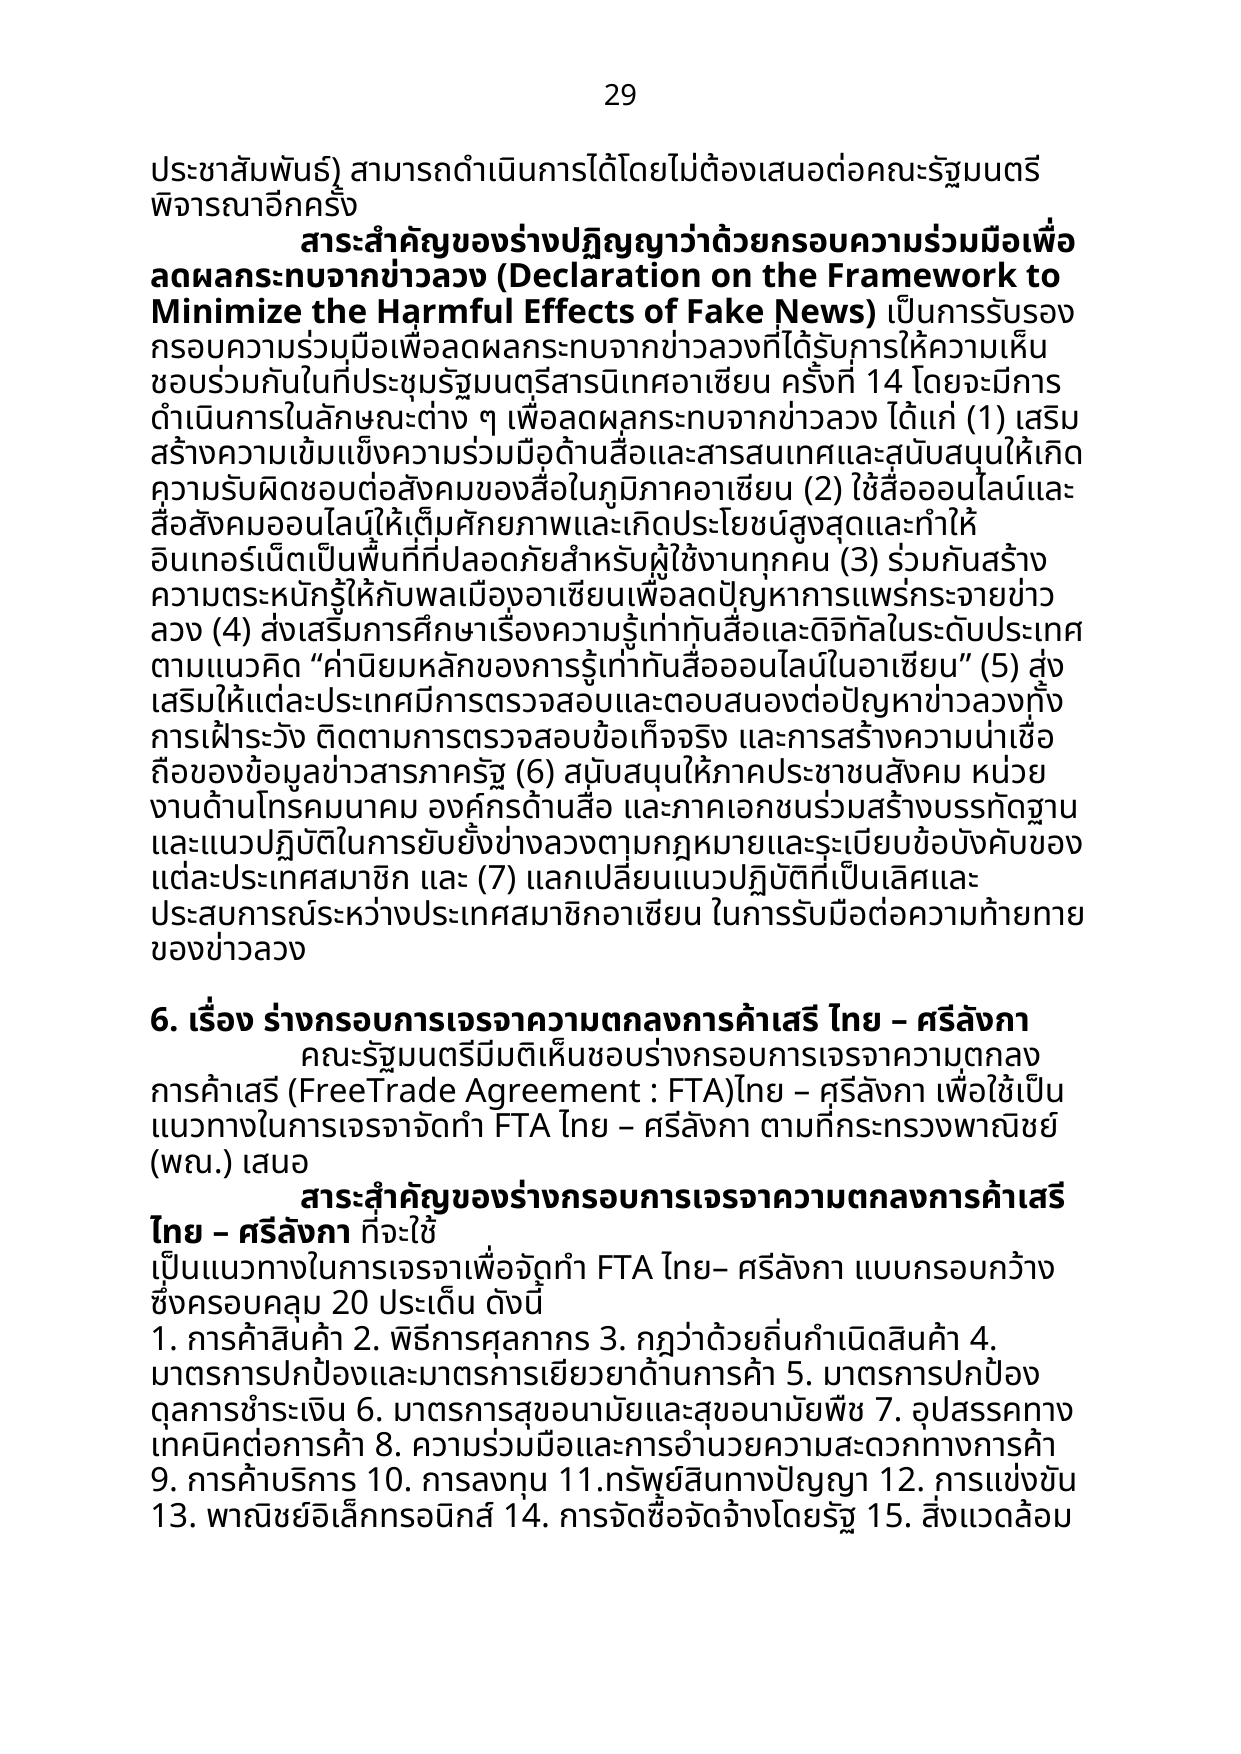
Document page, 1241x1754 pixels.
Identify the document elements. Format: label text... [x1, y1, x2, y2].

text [150, 1322, 1090, 1534]
text คณะรัฐมนตรีมีมติเห็นชอบร่างกรอบการเจรจาความตกลงการค้าเสรี (FreeTrade Agreement : FTA)ไทย – ศรีลังกา เพื่อใช้เป็นแนวทางในการเจรจาจัดทำ FTA ไทย – ศรีลังกา ตามที่กระทรวงพาณิชย์ (พณ.) เสนอ [150, 1038, 1090, 1180]
text 6. เรื่อง ร่างกรอบการเจรจาความตกลงการค้าเสรี ไทย – ศรีลังกา [150, 1003, 1090, 1038]
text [150, 153, 1090, 224]
text เป็นแนวทางในการเจรจาเพื่อจัดทำ FTA ไทย– ศรีลังกา แบบกรอบกว้าง ซึ่งครอบคลุม 20 ประเด็น ดังนี้ [150, 1251, 1090, 1322]
text สาระสำคัญของร่างปฏิญญาว่าด้วยกรอบความร่วมมือเพื่อลดผลกระทบจากข่าวลวง (Declaration on the Framework to Minimize the Harmful Effects of Fake News) เป็นการรับรองกรอบความร่วมมือเพื่อลดผลกระทบจากข่าวลวงที่ได้รับการให้ความเห็นชอบร่วมกันในที่ประชุมรัฐมนตรีสารนิเทศอาเซียน ครั้งที่ 14 โดยจะมีการดำเนินการในลักษณะต่าง ๆ เพื่อลดผลกระทบจากข่าวลวง ได้แก่ (1) เสริมสร้างความเข้มแข็งความร่วมมือด้านสื่อและสารสนเทศและสนับสนุนให้เกิดความรับผิดชอบต่อสังคมของสื่อในภูมิภาคอาเซียน (2) ใช้สื่อออนไลน์และสื่อสังคมออนไลน์ให้เต็มศักยภาพและเกิดประโยชน์สูงสุดและทำให้อินเทอร์เน็ตเป็นพื้นที่ที่ปลอดภัยสำหรับผู้ใช้งานทุกคน (3) ร่วมกันสร้างความตระหนักรู้ให้กับพลเมืองอาเซียนเพื่อลดปัญหาการแพร่กระจายข่าวลวง (4) ส่งเสริมการศึกษาเรื่องความรู้เท่าทันสื่อและดิจิทัลในระดับประเทศตามแนวคิด “ค่านิยมหลักของการรู้เท่าทันสื่อออนไลน์ในอาเซียน” (5) ส่งเสริมให้แต่ละประเทศมีการตรวจสอบและตอบสนองต่อปัญหาข่าวลวงทั้งการเฝ้าระวัง ติดตามการตรวจสอบข้อเท็จจริง และการสร้างความน่าเชื่อถือของข้อมูลข่าวสารภาครัฐ (6) สนับสนุนให้ภาคประชาชนสังคม หน่วยงานด้านโทรคมนาคม องค์กรด้านสื่อ และภาคเอกชนร่วมสร้างบรรทัดฐานและแนวปฏิบัติในการยับยั้งข่างลวงตามกฎหมายและระเบียบข้อบังคับของแต่ละประเทศสมาชิก และ (7) แลกเปลี่ยนแนวปฏิบัติที่เป็นเลิศและประสบการณ์ระหว่างประเทศสมาชิกอาเซียน ในการรับมือต่อความท้ายทายของข่าวลวง [150, 224, 1090, 968]
text สาระสำคัญของร่างกรอบการเจรจาความตกลงการค้าเสรี ไทย – ศรีลังกา ที่จะใช้ [150, 1180, 1090, 1251]
